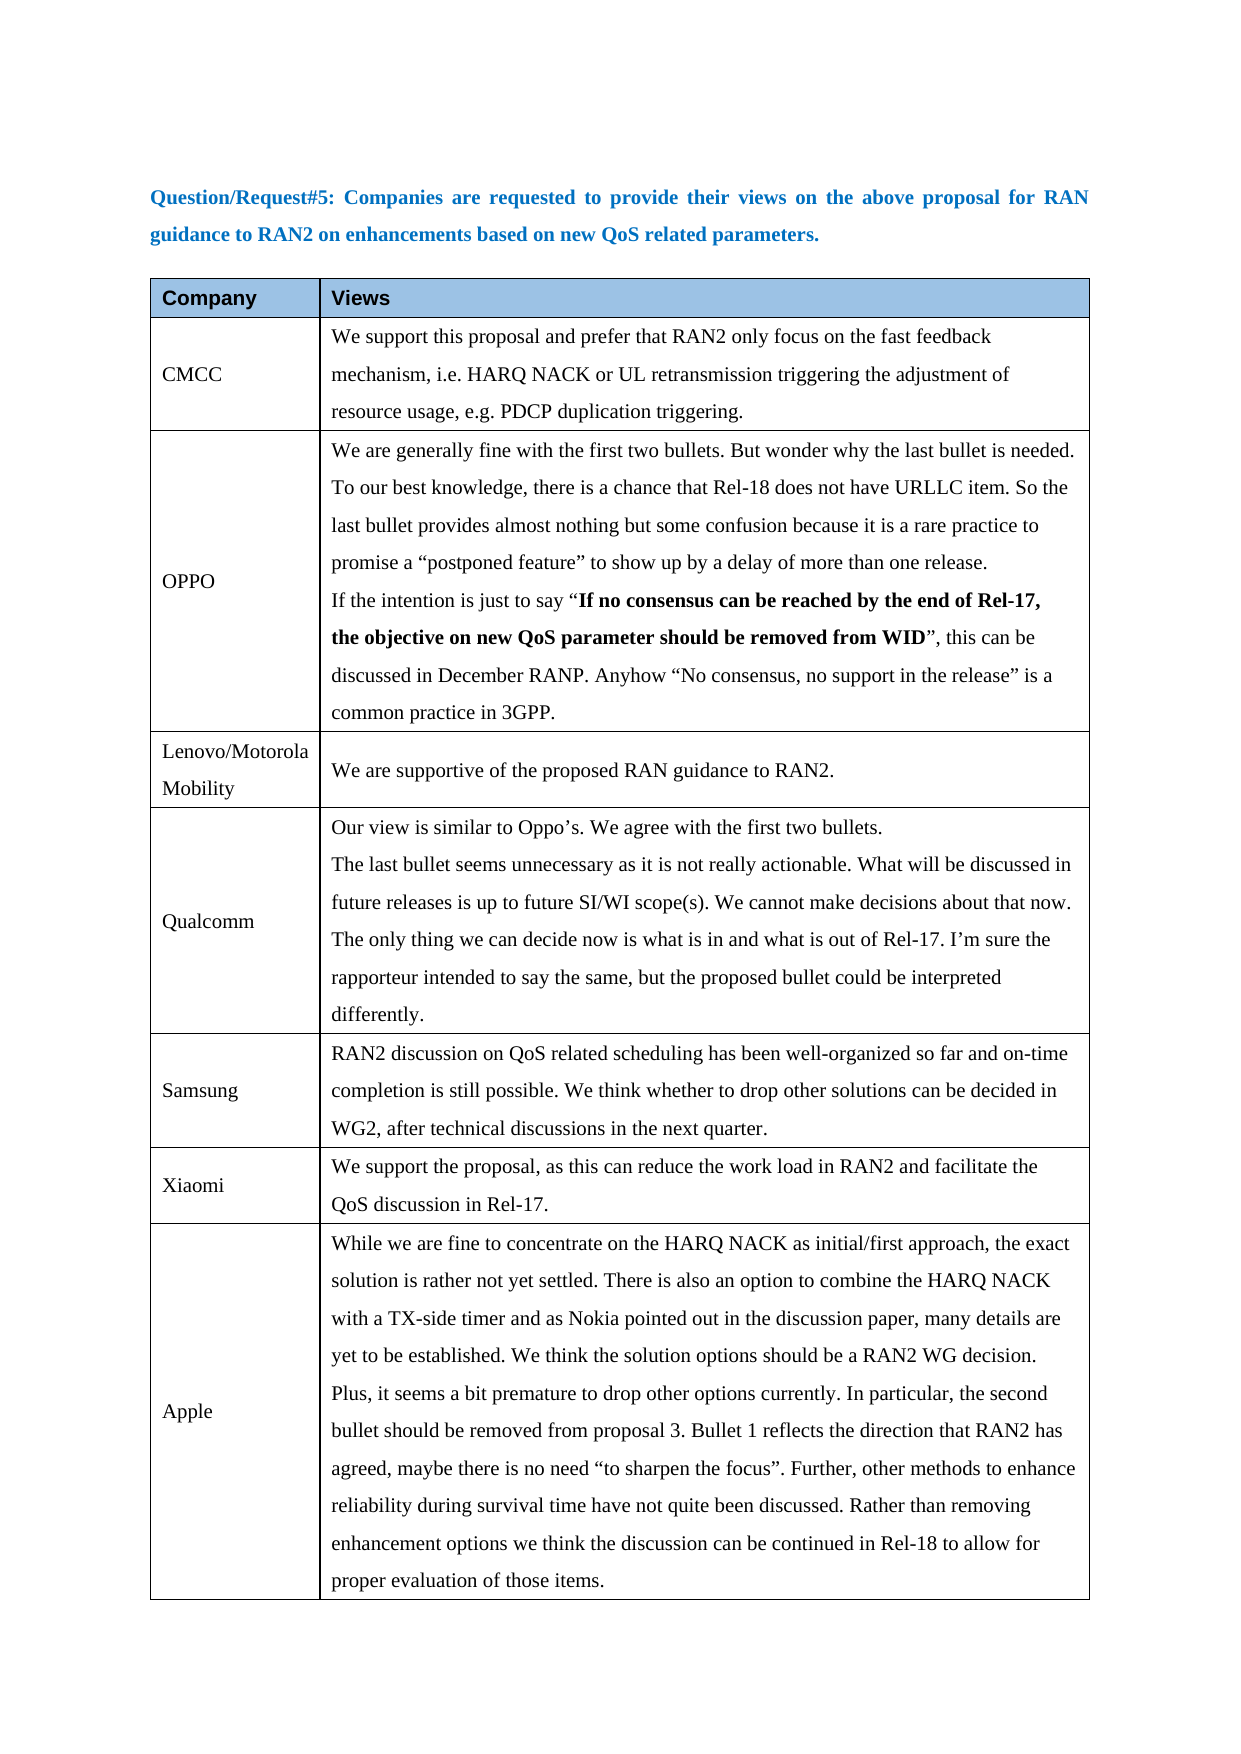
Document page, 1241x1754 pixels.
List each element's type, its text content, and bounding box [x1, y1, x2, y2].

table_cell Xiaomi [151, 1148, 319, 1223]
table_cell CMCC [151, 318, 319, 430]
table_cell Our view is similar to Oppo’s. We agree with the first two bullets. The last bullet seems unnecessary as it is not really actionable. What will be discussed in future releases is up to future SI/WI scope(s). We cannot make decisions about that now. The only thing we can decide now is what is in and what is out of Rel-17. I’m sure the rapporteur intended to say the same, but the proposed bullet could be interpreted differently. [321, 808, 1089, 1033]
table_cell Qualcomm [151, 808, 319, 1033]
table_cell Lenovo/Motorola Mobility [151, 732, 319, 807]
table_cell While we are fine to concentrate on the HARQ NACK as initial/first approach, the exact solution is rather not yet settled. There is also an option to combine the HARQ NACK with a TX-side timer and as Nokia pointed out in the discussion paper, many details are yet to be established. We think the solution options should be a RAN2 WG decision. Plus, it seems a bit premature to drop other options currently. In particular, the second bullet should be removed from proposal 3. Bullet 1 reflects the direction that RAN2 has agreed, maybe there is no need “to sharpen the focus”. Further, other methods to enhance reliability during survival time have not quite been discussed. Rather than removing enhancement options we think the discussion can be continued in Rel-18 to allow for proper evaluation of those items. [321, 1224, 1089, 1599]
table_cell Samsung [151, 1034, 319, 1147]
table_cell We are supportive of the proposed RAN guidance to RAN2. [321, 732, 1089, 807]
text Question/Request#5: Companies are requested to provide their views on the above proposal for RAN guidance to RAN2 on enhancements based on new QoS related parameters. [150, 178, 1090, 253]
table_cell We support the proposal, as this can reduce the work load in RAN2 and facilitate the QoS discussion in Rel-17. [321, 1148, 1089, 1223]
table_cell RAN2 discussion on QoS related scheduling has been well-organized so far and on-time completion is still possible. We think whether to drop other solutions can be decided in WG2, after technical discussions in the next quarter. [321, 1034, 1089, 1147]
table_cell Apple [151, 1224, 319, 1599]
table_cell OPPO [151, 431, 319, 731]
table_header Views [321, 279, 1089, 317]
table_header Company [151, 279, 319, 317]
table_cell We are generally fine with the first two bullets. But wonder why the last bullet is needed. To our best knowledge, there is a chance that Rel-18 does not have URLLC item. So the last bullet provides almost nothing but some confusion because it is a rare practice to promise a “postponed feature” to show up by a delay of more than one release. If the intention is just to say “If no consensus can be reached by the end of Rel-17, the objective on new QoS parameter should be removed from WID”, this can be discussed in December RANP. Anyhow “No consensus, no support in the release” is a common practice in 3GPP. [321, 431, 1089, 731]
table_cell We support this proposal and prefer that RAN2 only focus on the fast feedback mechanism, i.e. HARQ NACK or UL retransmission triggering the adjustment of resource usage, e.g. PDCP duplication triggering. [321, 318, 1089, 430]
